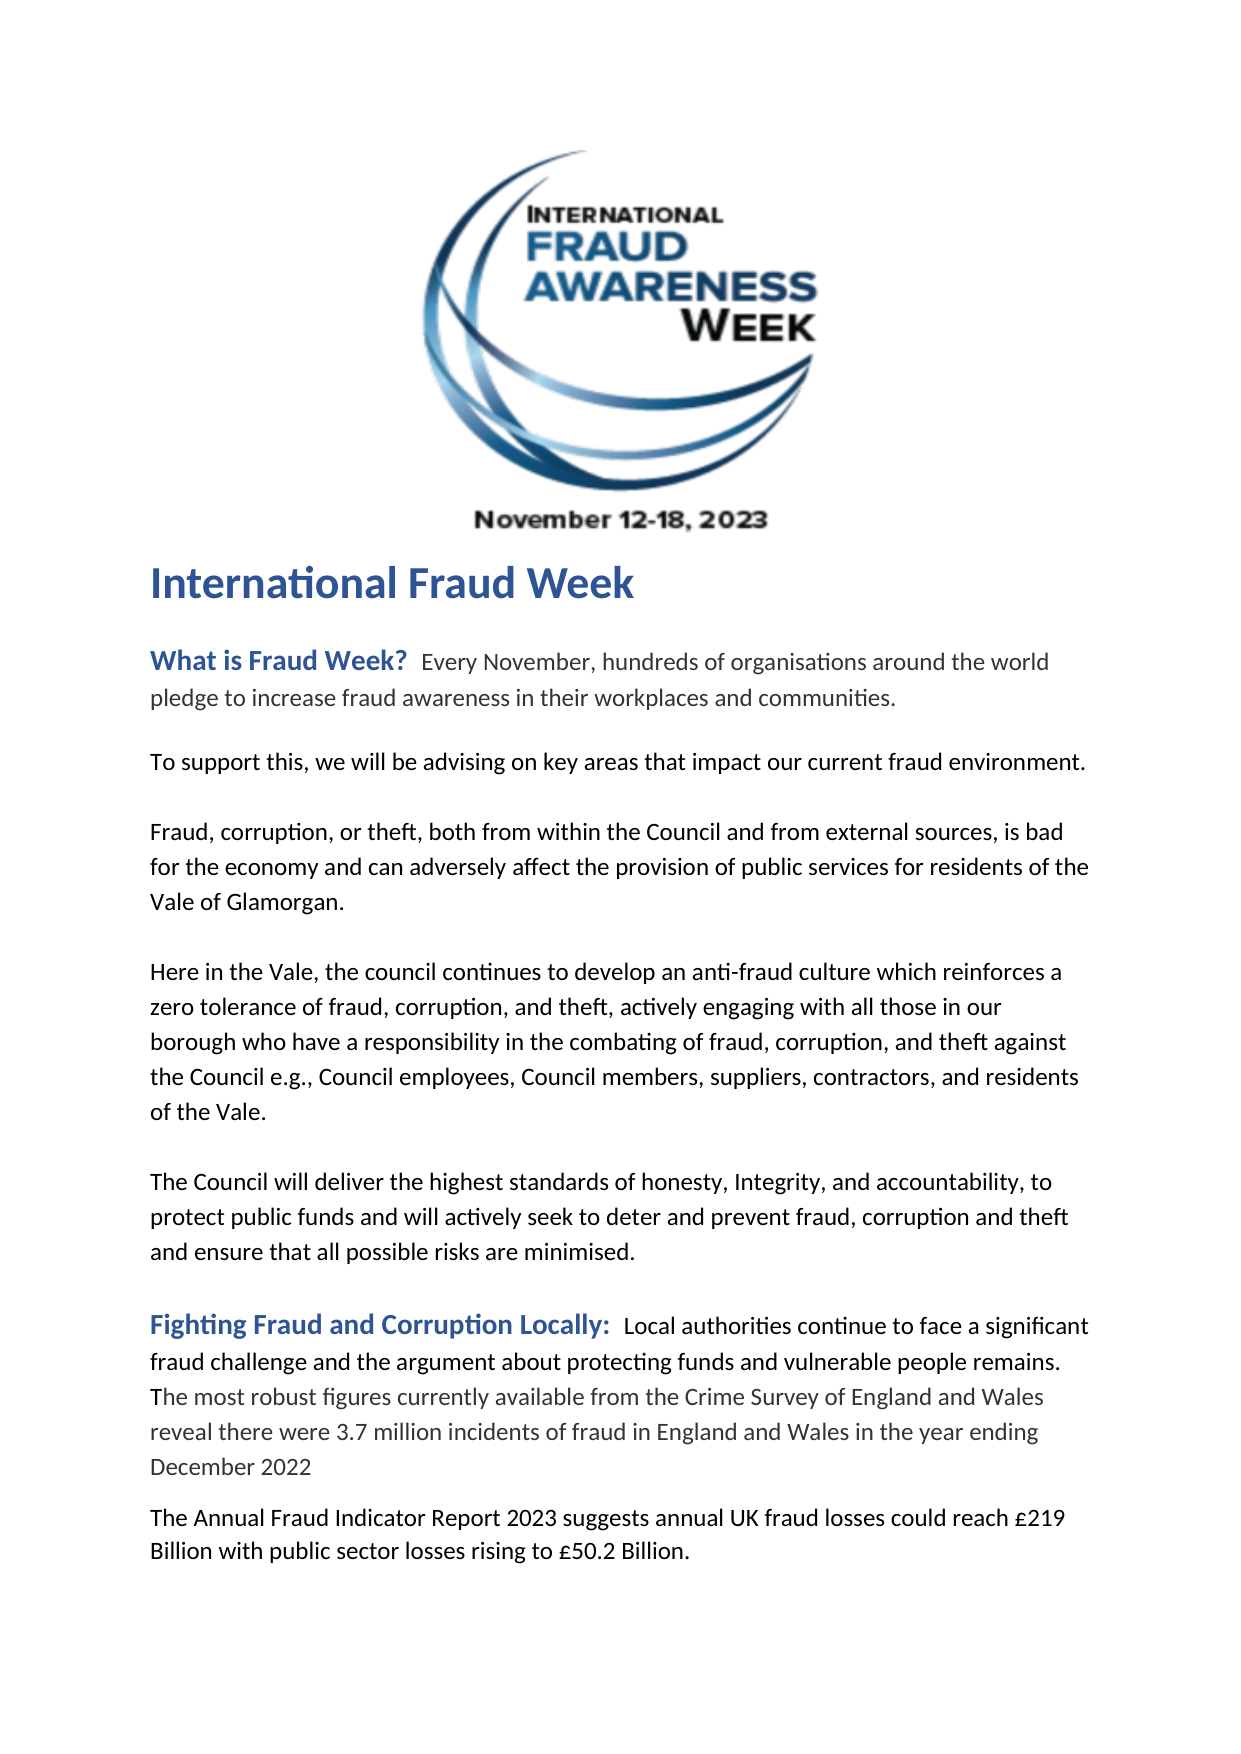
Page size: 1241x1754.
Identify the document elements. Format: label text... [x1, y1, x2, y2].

picture [420, 150, 820, 533]
text Here in the Vale, the council continues to develop an anti-fraud culture which reinforces a zero tolerance of fraud, corruption, and theft, actively engaging with all those in our borough who have a responsibility in the combating of fraud, corruption, and theft against the Council e.g., Council employees, Council members, suppliers, contractors, and residents of the Vale. [150, 956, 1090, 1126]
text The Annual Fraud Indicator Report 2023 suggests annual UK fraud losses could reach £219 Billion with public sector losses rising to £50.2 Billion. [150, 1503, 1090, 1566]
text To support this, we will be advising on key areas that impact our current fraud environment. [150, 746, 1090, 776]
text Fraud, corruption, or theft, both from within the Council and from external sources, is bad for the economy and can adversely affect the provision of public services for residents of the Vale of Glamorgan. [150, 816, 1090, 916]
text International Fraud Week [150, 554, 1090, 610]
text What is Fraud Week? Every November, hundreds of organisations around the world pledge to increase fraud awareness in their workplaces and communities. [150, 642, 1090, 712]
text Fighting Fraud and Corruption Locally: Local authorities continue to face a significant fraud challenge and the argument about protecting funds and vulnerable people remains. The most robust figures currently available from the Crime Survey of England and Wales reveal there were 3.7 million incidents of fraud in England and Wales in the year ending December 2022 [150, 1306, 1090, 1481]
text The Council will deliver the highest standards of honesty, Integrity, and accountability, to protect public funds and will actively seek to deter and prevent fraud, corruption and theft and ensure that all possible risks are minimised. [150, 1166, 1090, 1266]
